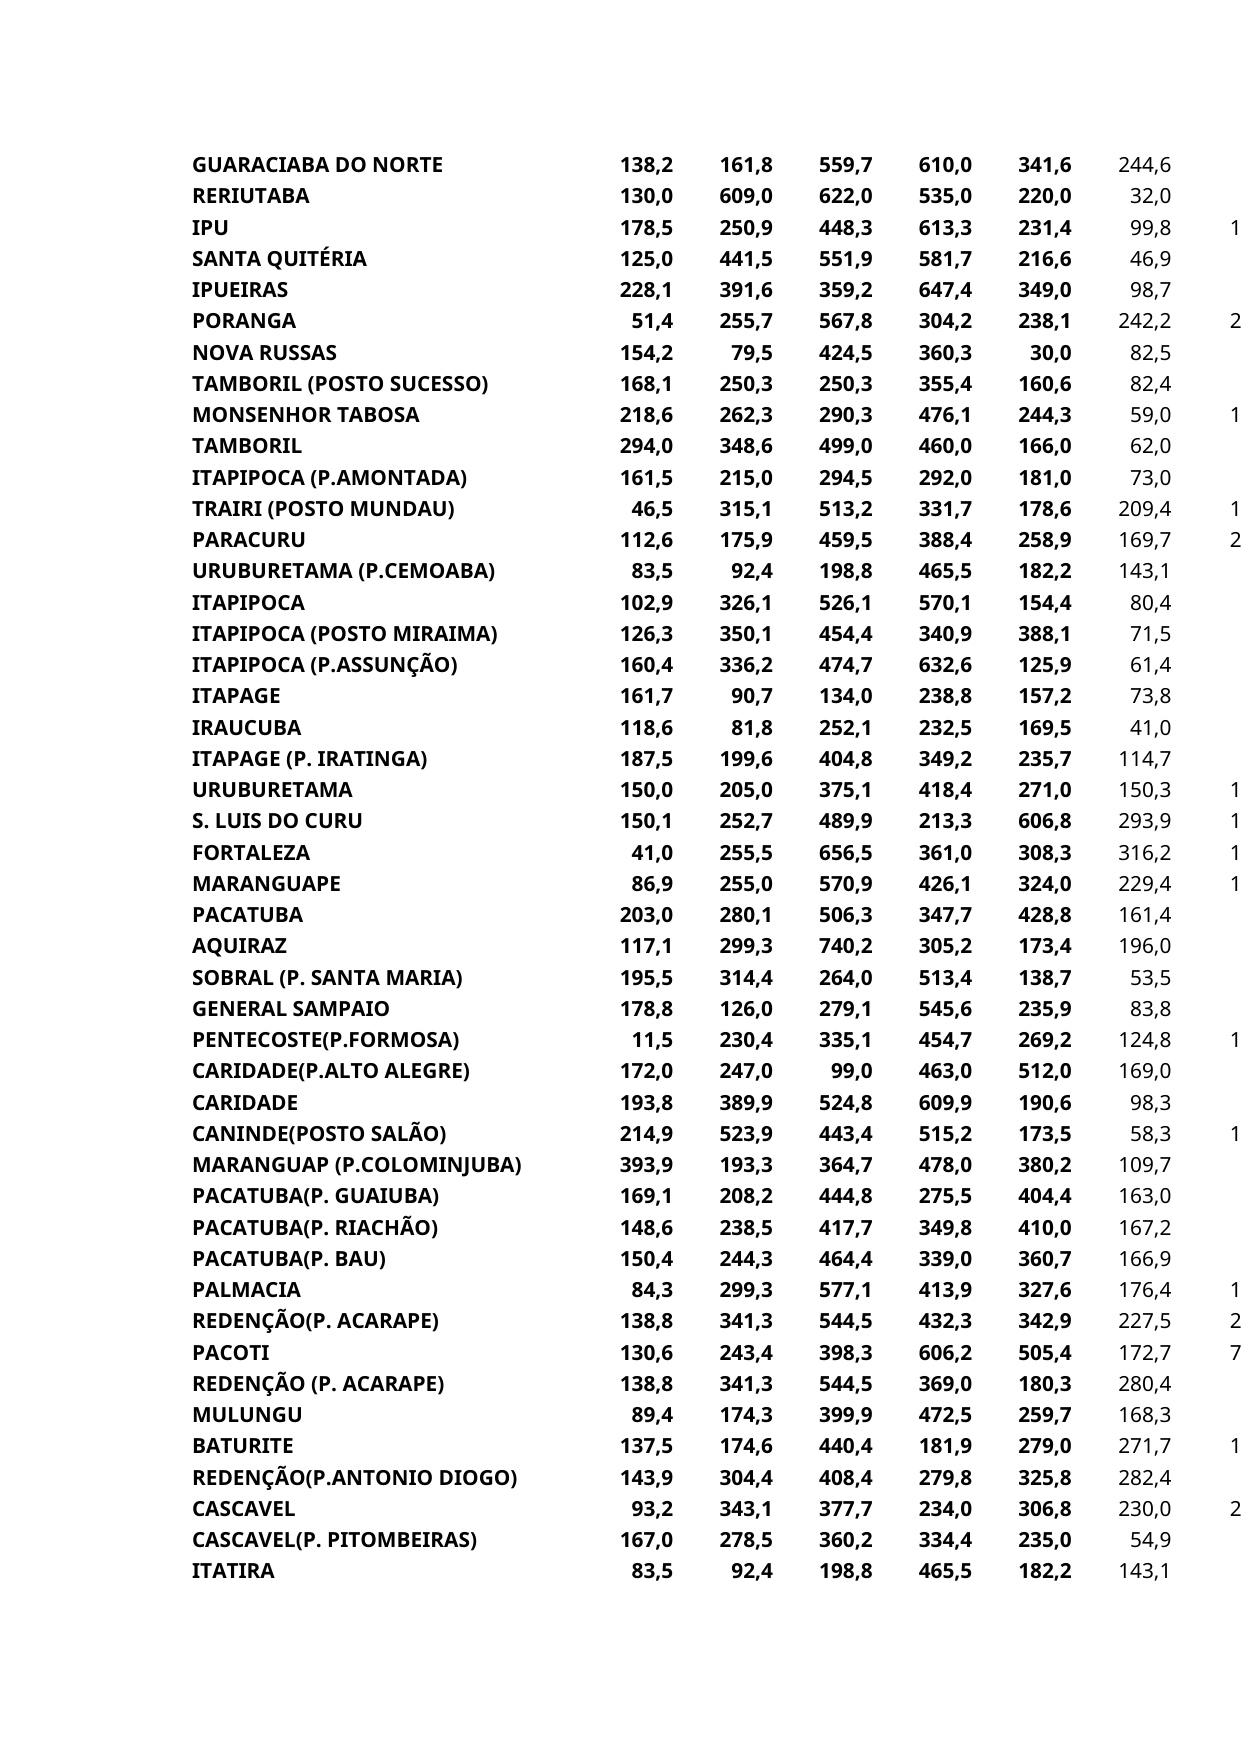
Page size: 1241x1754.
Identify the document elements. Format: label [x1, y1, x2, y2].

table_cell [177, 148, 1240, 1585]
